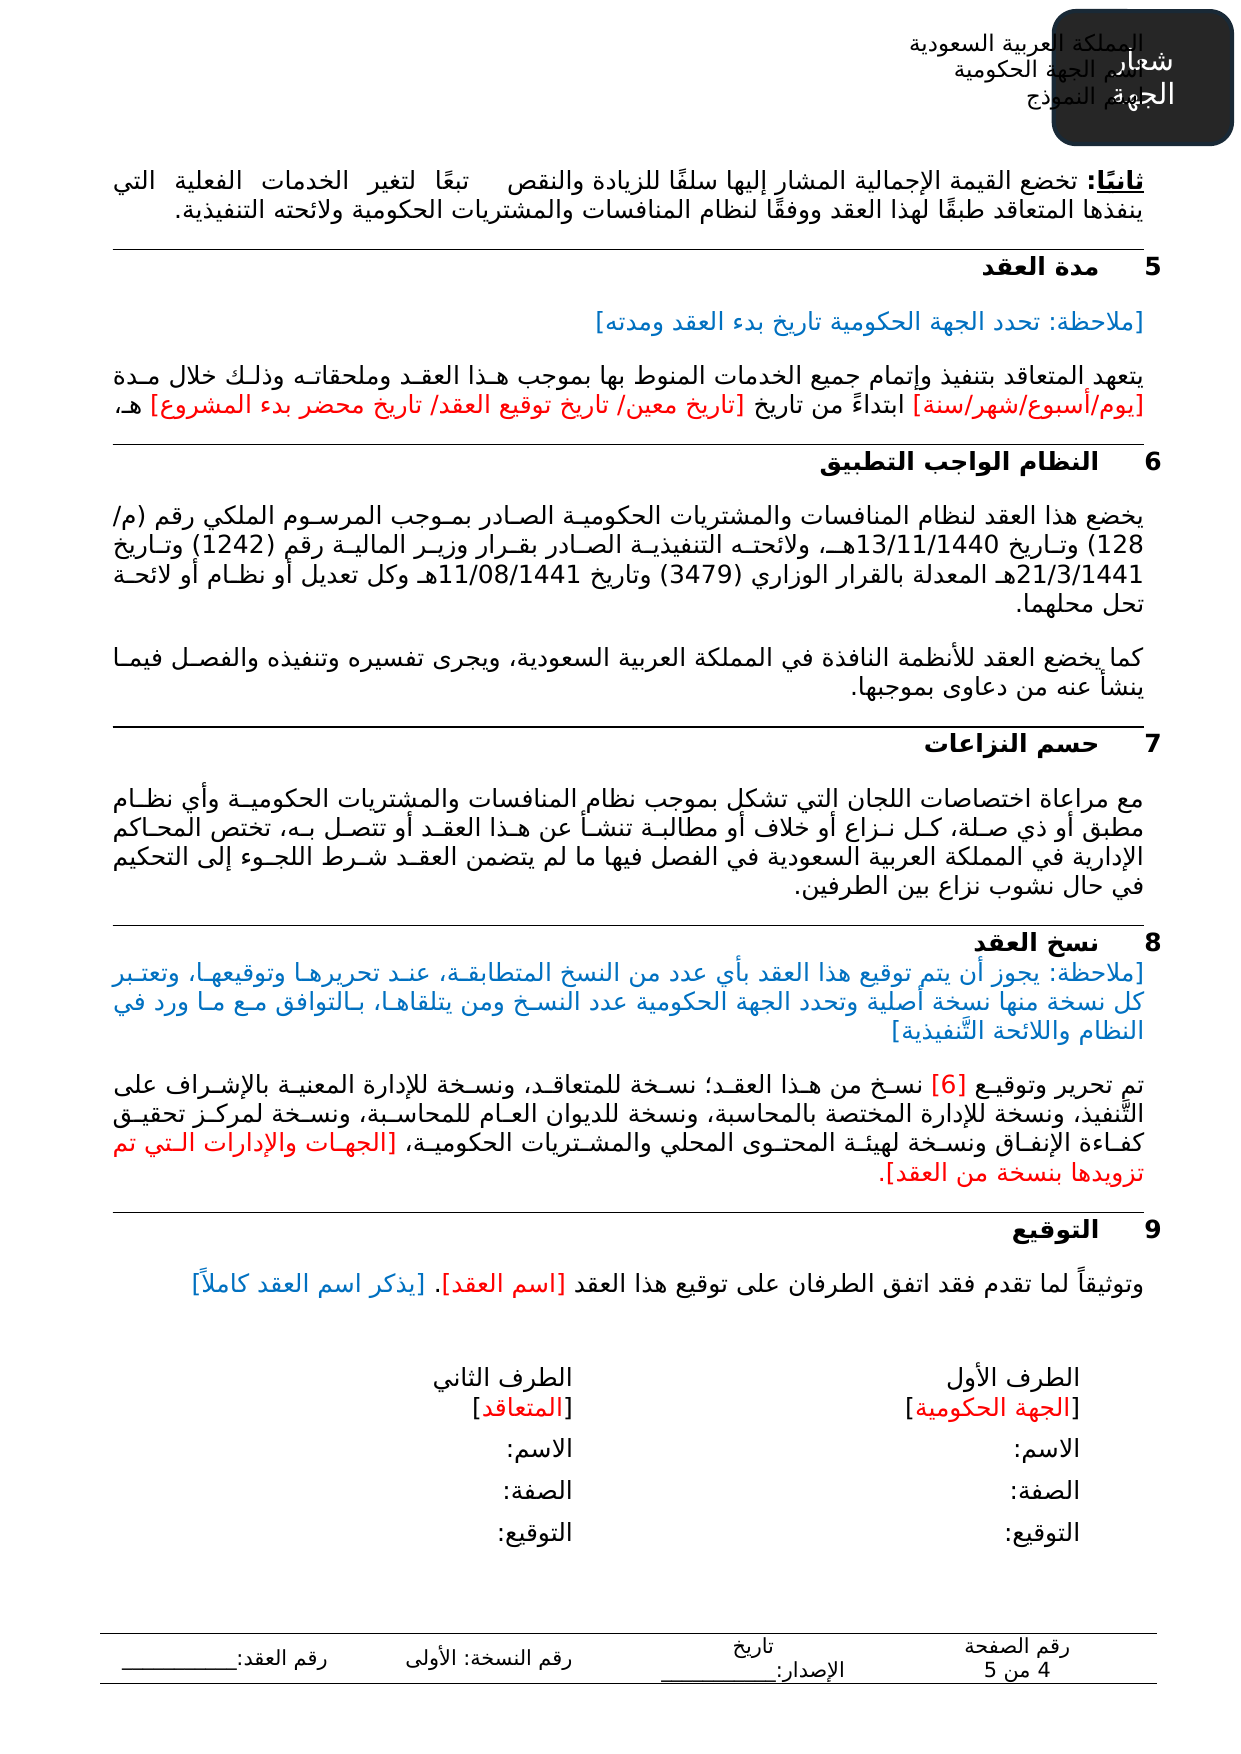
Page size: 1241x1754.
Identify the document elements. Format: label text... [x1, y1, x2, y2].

text يتعهد المتعاقد بتنفيذ وإتمام جميع الخدمات المنوط بها بموجب هذا العقد وملحقاته وذلك خلال مدة [يوم/أسبوع/شهر/سنة] ابتداءً من تاريخ [تاريخ معين/ تاريخ توقيع العقد/ تاريخ محضر بدء المشروع] هـ، [112, 361, 1144, 419]
table_header الطرف الثاني [المتعاقد] [169, 1358, 580, 1428]
subtitle حسم النزاعات [112, 727, 1144, 759]
subtitle نسخ العقد [112, 926, 1144, 958]
table_cell الصفة: [169, 1470, 580, 1512]
table_cell الصفة: [580, 1470, 1087, 1512]
text وتوثيقاً لما تقدم فقد اتفق الطرفان على توقيع هذا العقد [اسم العقد]. [يذكر اسم العقد كاملاً] [112, 1269, 1144, 1298]
table_cell الاسم: [580, 1428, 1087, 1470]
table_cell التوقيع: [580, 1512, 1087, 1553]
table_cell الاسم: [169, 1428, 580, 1470]
subtitle التوقيع [112, 1213, 1144, 1244]
table_cell التوقيع: [169, 1512, 580, 1553]
table_header الطرف الأول [الجهة الحكومية] [580, 1358, 1087, 1428]
text تم تحرير وتوقيع [6] نسخ من هذا العقد؛ نسخة للمتعاقد، ونسخة للإدارة المعنية بالإشراف على التَّنفيذ، ونسخة للإدارة المختصة بالمحاسبة، ونسخة للديوان العام للمحاسبة، ونسخة لمركز تحقيق كفاءة الإنفاق ونسخة لهيئة المحتوى المحلي والمشتريات الحكومية، [الجهات والإدارات التي تم تزويدها بنسخة من العقد]. [112, 1070, 1144, 1187]
text كما يخضع العقد للأنظمة النافذة في المملكة العربية السعودية، ويجرى تفسيره وتنفيذه والفصل فيما ينشأ عنه من دعاوى بموجبها. [112, 643, 1144, 701]
text [ملاحظة: تحدد الجهة الحكومية تاريخ بدء العقد ومدته] [112, 307, 1144, 336]
text ثانيًا: تخضع القيمة الإجمالية المشار إليها سلفًا للزيادة والنقص تبعًا لتغير الخدمات الفعلية التي ينفذها المتعاقد طبقًا لهذا العقد ووفقًا لنظام المنافسات والمشتريات الحكومية ولائحته التنفيذية. [112, 166, 1144, 224]
text [ملاحظة: يجوز أن يتم توقيع هذا العقد بأي عدد من النسخ المتطابقة، عند تحريرها وتوقيعها، وتعتبر كل نسخة منها نسخة أصلية وتحدد الجهة الحكومية عدد النسخ ومن يتلقاها، بالتوافق مع ما ورد في النظام واللائحة التَّنفيذية] [112, 958, 1144, 1045]
text مع مراعاة اختصاصات اللجان التي تشكل بموجب نظام المنافسات والمشتريات الحكومية وأي نظام مطبق أو ذي صلة، كل نزاع أو خلاف أو مطالبة تنشأ عن هذا العقد أو تتصل به، تختص المحاكم الإدارية في المملكة العربية السعودية في الفصل فيها ما لم يتضمن العقد شرط اللجوء إلى التحكيم في حال نشوب نزاع بين الطرفين. [112, 784, 1144, 900]
subtitle مدة العقد [112, 250, 1144, 282]
subtitle النظام الواجب التطبيق [112, 445, 1144, 476]
text يخضع هذا العقد لنظام المنافسات والمشتريات الحكومية الصادر بموجب المرسوم الملكي رقم (م/128) وتاريخ 13/11/1440هـ، ولائحته التنفيذية الصادر بقرار وزير المالية رقم (1242) وتاريخ 21/3/1441هـ المعدلة بالقرار الوزاري (3479) وتاريخ 11/08/1441هـ وكل تعديل أو نظام أو لائحة تحل محلهما. [112, 501, 1144, 618]
